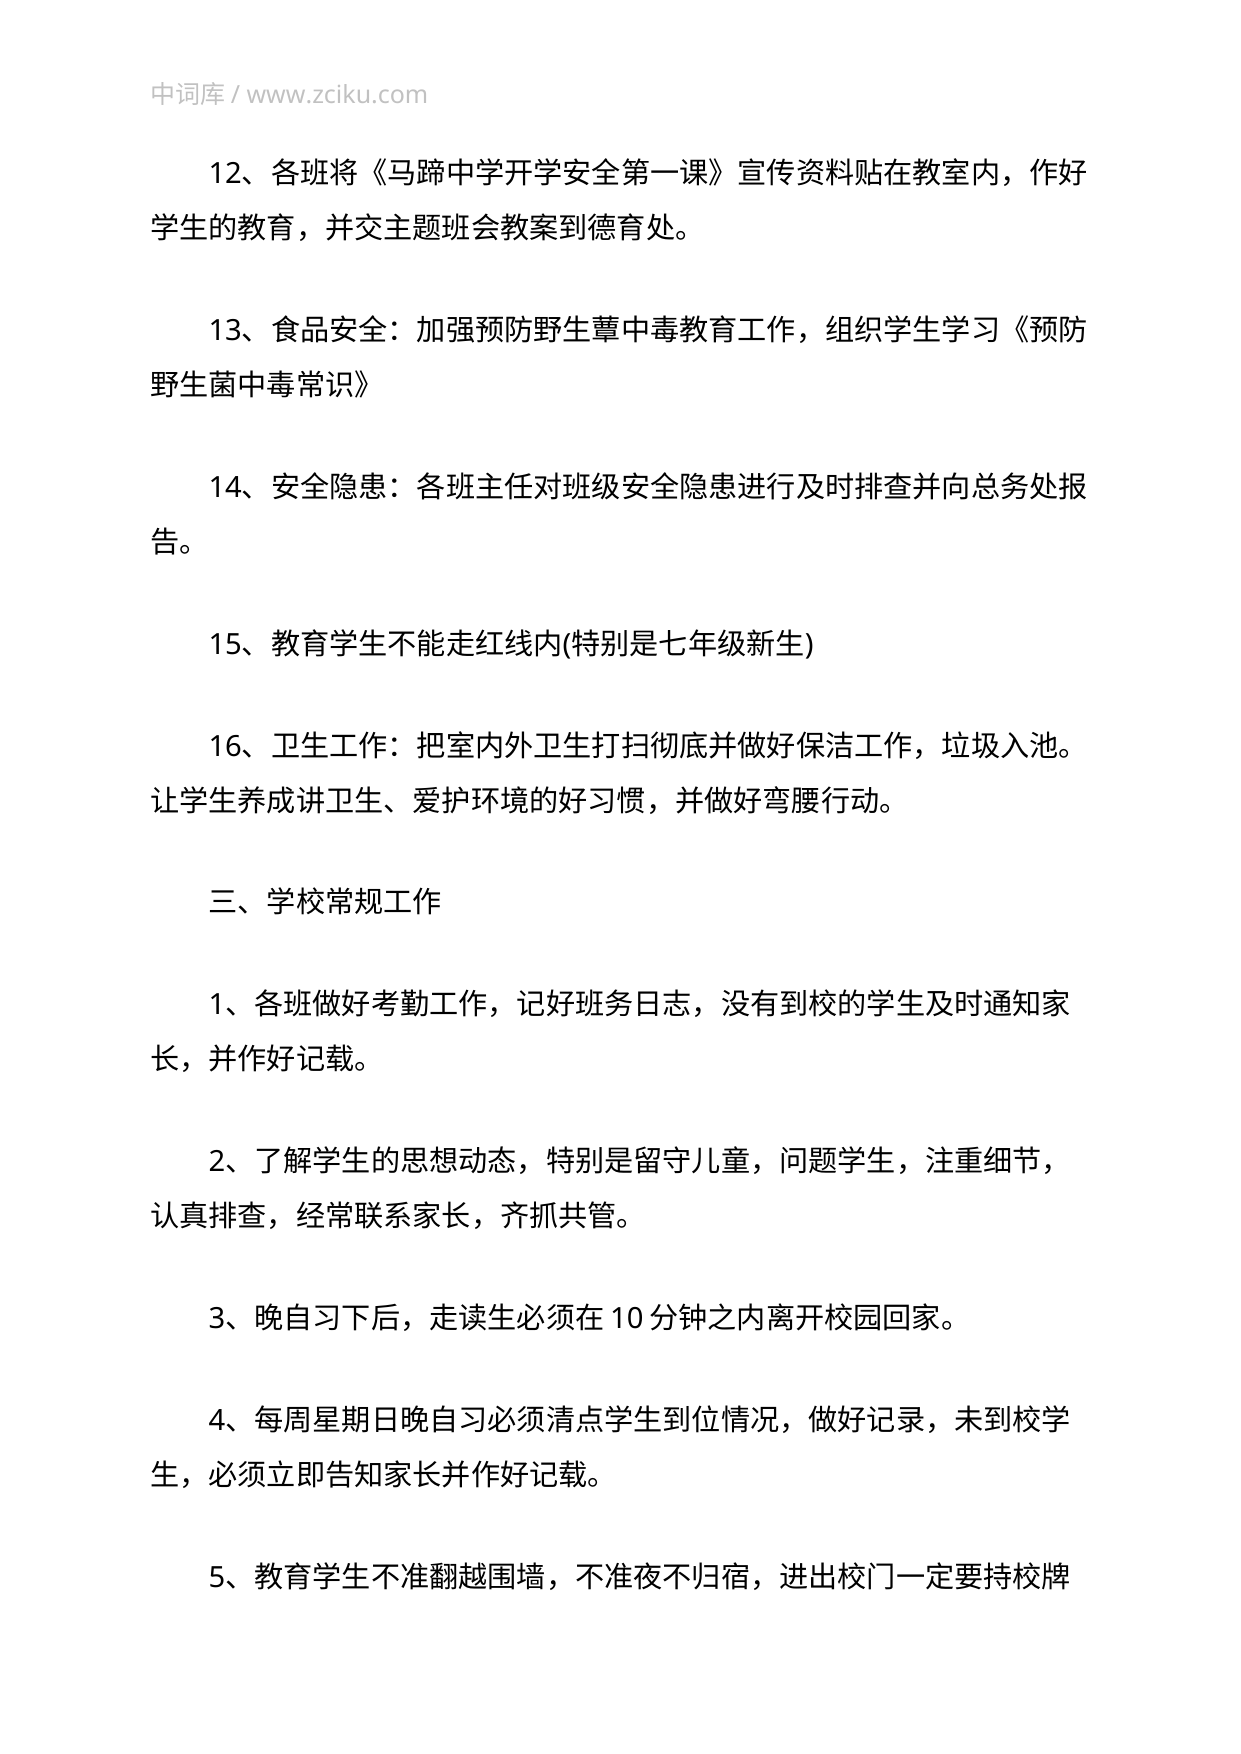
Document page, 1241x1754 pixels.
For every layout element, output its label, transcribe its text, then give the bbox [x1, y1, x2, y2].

text 14、安全隐患：各班主任对班级安全隐患进行及时排查并向总务处报告。 [150, 463, 1090, 561]
text 15、教育学生不能走红线内(特别是七年级新生) [150, 620, 1090, 663]
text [150, 1553, 1090, 1596]
text 3、晚自习下后，走读生必须在10分钟之内离开校园回家。 [150, 1294, 1090, 1337]
text 2、了解学生的思想动态，特别是留守儿童，问题学生，注重细节，认真排查，经常联系家长，齐抓共管。 [150, 1138, 1090, 1235]
text 1、各班做好考勤工作，记好班务日志，没有到校的学生及时通知家长，并作好记载。 [150, 981, 1090, 1078]
text 三、学校常规工作 [150, 879, 1090, 921]
text 12、各班将《马蹄中学开学安全第一课》宣传资料贴在教室内，作好学生的教育，并交主题班会教案到德育处。 [150, 150, 1090, 247]
text 4、每周星期日晚自习必须清点学生到位情况，做好记录，未到校学生，必须立即告知家长并作好记载。 [150, 1396, 1090, 1494]
text 13、食品安全：加强预防野生蕈中毒教育工作，组织学生学习《预防野生菌中毒常识》 [150, 307, 1090, 404]
text 16、卫生工作：把室内外卫生打扫彻底并做好保洁工作，垃圾入池。让学生养成讲卫生、爱护环境的好习惯，并做好弯腰行动。 [150, 722, 1090, 819]
